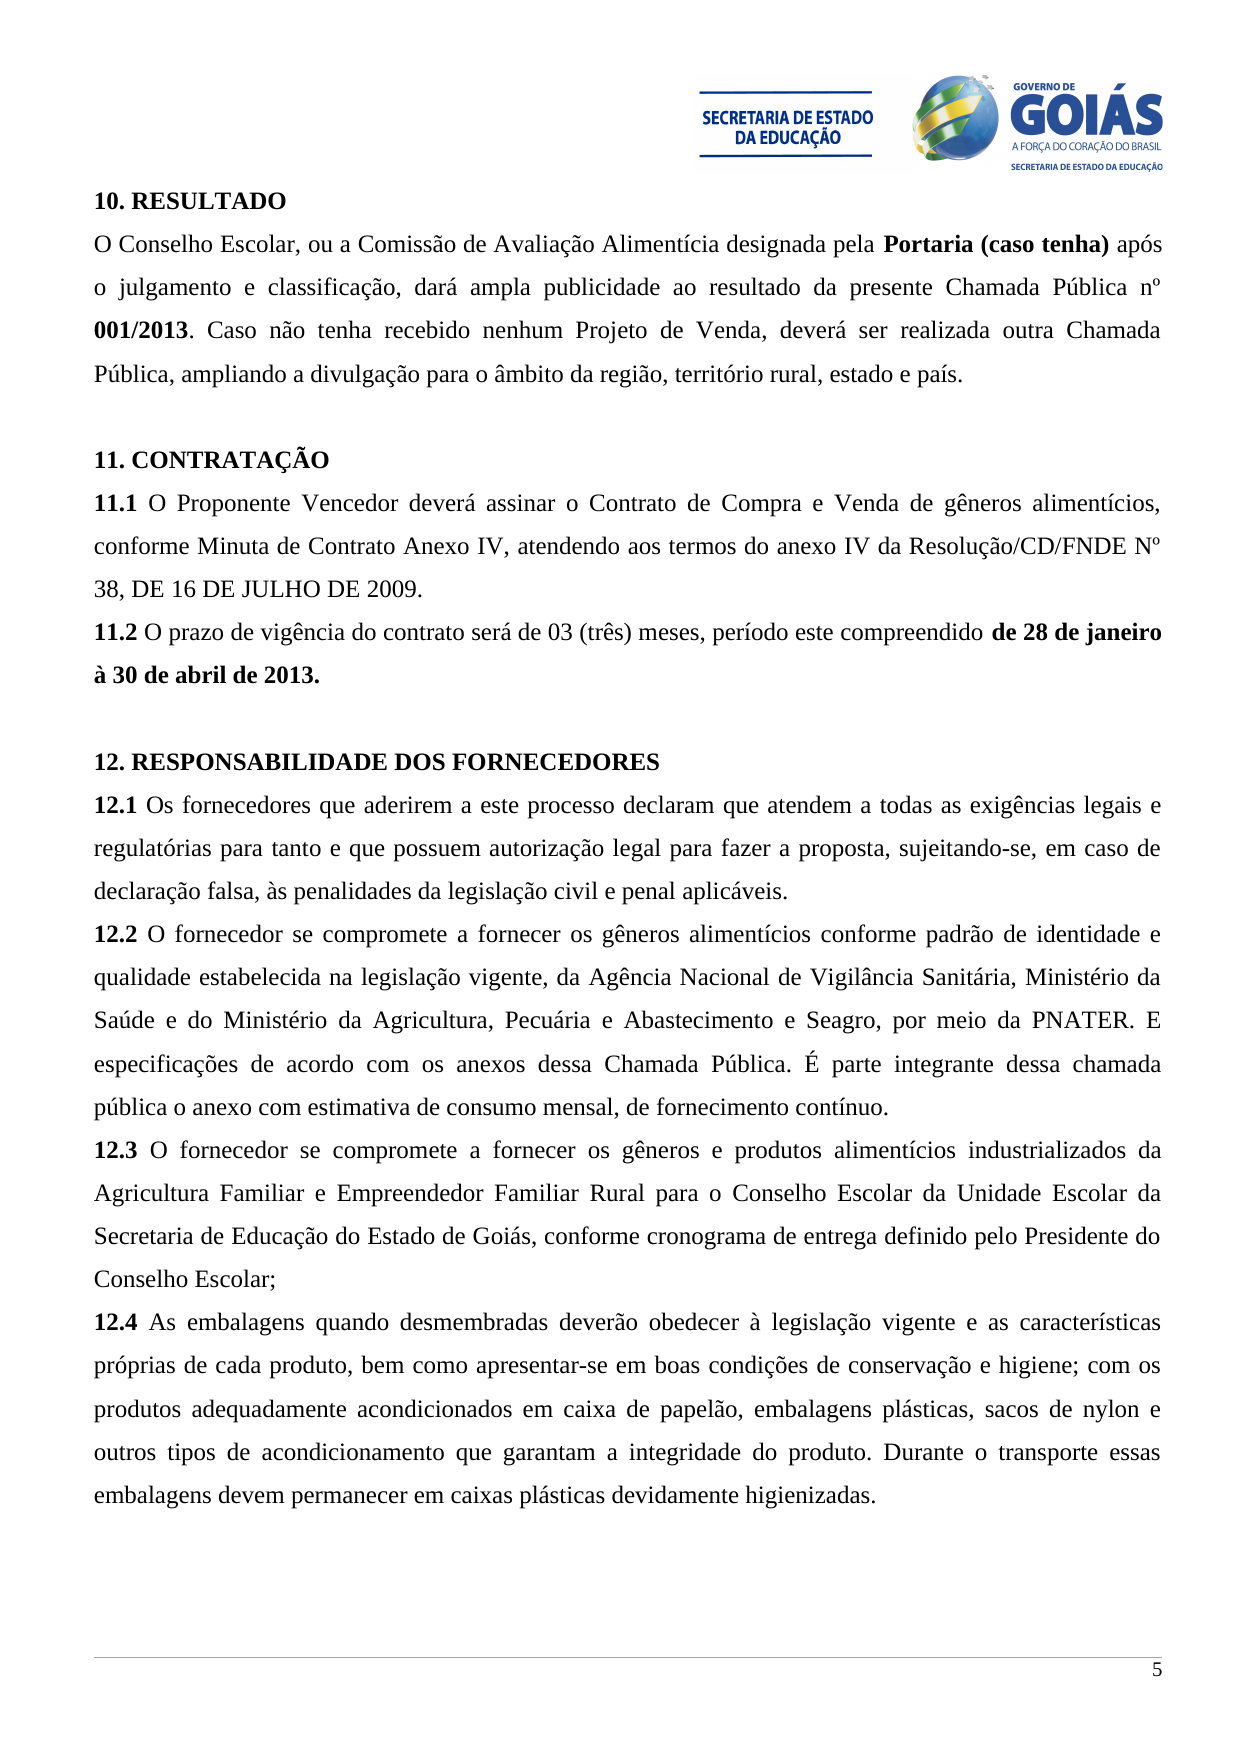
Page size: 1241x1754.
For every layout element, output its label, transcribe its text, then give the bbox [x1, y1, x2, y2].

text O Conselho Escolar, ou a Comissão de Avaliação Alimentícia designada pela Portaria (caso tenha) após o julgamento e classificação, dará ampla publicidade ao resultado da presente Chamada Pública nº 001/2013. Caso não tenha recebido nenhum Projeto de Venda, deverá ser realizada outra Chamada Pública, ampliando a divulgação para o âmbito da região, território rural, estado e país. [94, 229, 1162, 387]
text 12. RESPONSABILIDADE DOS FORNECEDORES [94, 747, 1162, 776]
text 11.1 O Proponente Vencedor deverá assinar o Contrato de Compra e Venda de gêneros alimentícios, conforme Minuta de Contrato Anexo IV, atendendo aos termos do anexo IV da Resolução/CD/FNDE Nº 38, DE 16 DE JULHO DE 2009. [94, 488, 1162, 603]
text 12.2 O fornecedor se compromete a fornecer os gêneros alimentícios conforme padrão de identidade e qualidade estabelecida na legislação vigente, da Agência Nacional de Vigilância Sanitária, Ministério da Saúde e do Ministério da Agricultura, Pecuária e Abastecimento e Seagro, por meio da PNATER. E especificações de acordo com os anexos dessa Chamada Pública. É parte integrante dessa chamada pública o anexo com estimativa de consumo mensal, de fornecimento contínuo. [94, 919, 1162, 1121]
text 12.1 Os fornecedores que aderirem a este processo declaram que atendem a todas as exigências legais e regulatórias para tanto e que possuem autorização legal para fazer a proposta, sujeitando-se, em caso de declaração falsa, às penalidades da legislação civil e penal aplicáveis. [94, 790, 1162, 905]
picture [693, 75, 1163, 173]
text 12.4 As embalagens quando desmembradas deverão obedecer à legislação vigente e as características próprias de cada produto, bem como apresentar-se em boas condições de conservação e higiene; com os produtos adequadamente acondicionados em caixa de papelão, embalagens plásticas, sacos de nylon e outros tipos de acondicionamento que garantam a integridade do produto. Durante o transporte essas embalagens devem permanecer em caixas plásticas devidamente higienizadas. [94, 1307, 1162, 1509]
text 11. CONTRATAÇÃO [94, 445, 1162, 474]
text 12.3 O fornecedor se compromete a fornecer os gêneros e produtos alimentícios industrializados da Agricultura Familiar e Empreendedor Familiar Rural para o Conselho Escolar da Unidade Escolar da Secretaria de Educação do Estado de Goiás, conforme cronograma de entrega definido pelo Presidente do Conselho Escolar; [94, 1135, 1162, 1293]
text 10. RESULTADO [94, 186, 1162, 215]
text 11.2 O prazo de vigência do contrato será de 03 (três) meses, período este compreendido de 28 de janeiro à 30 de abril de 2013. [94, 617, 1162, 689]
